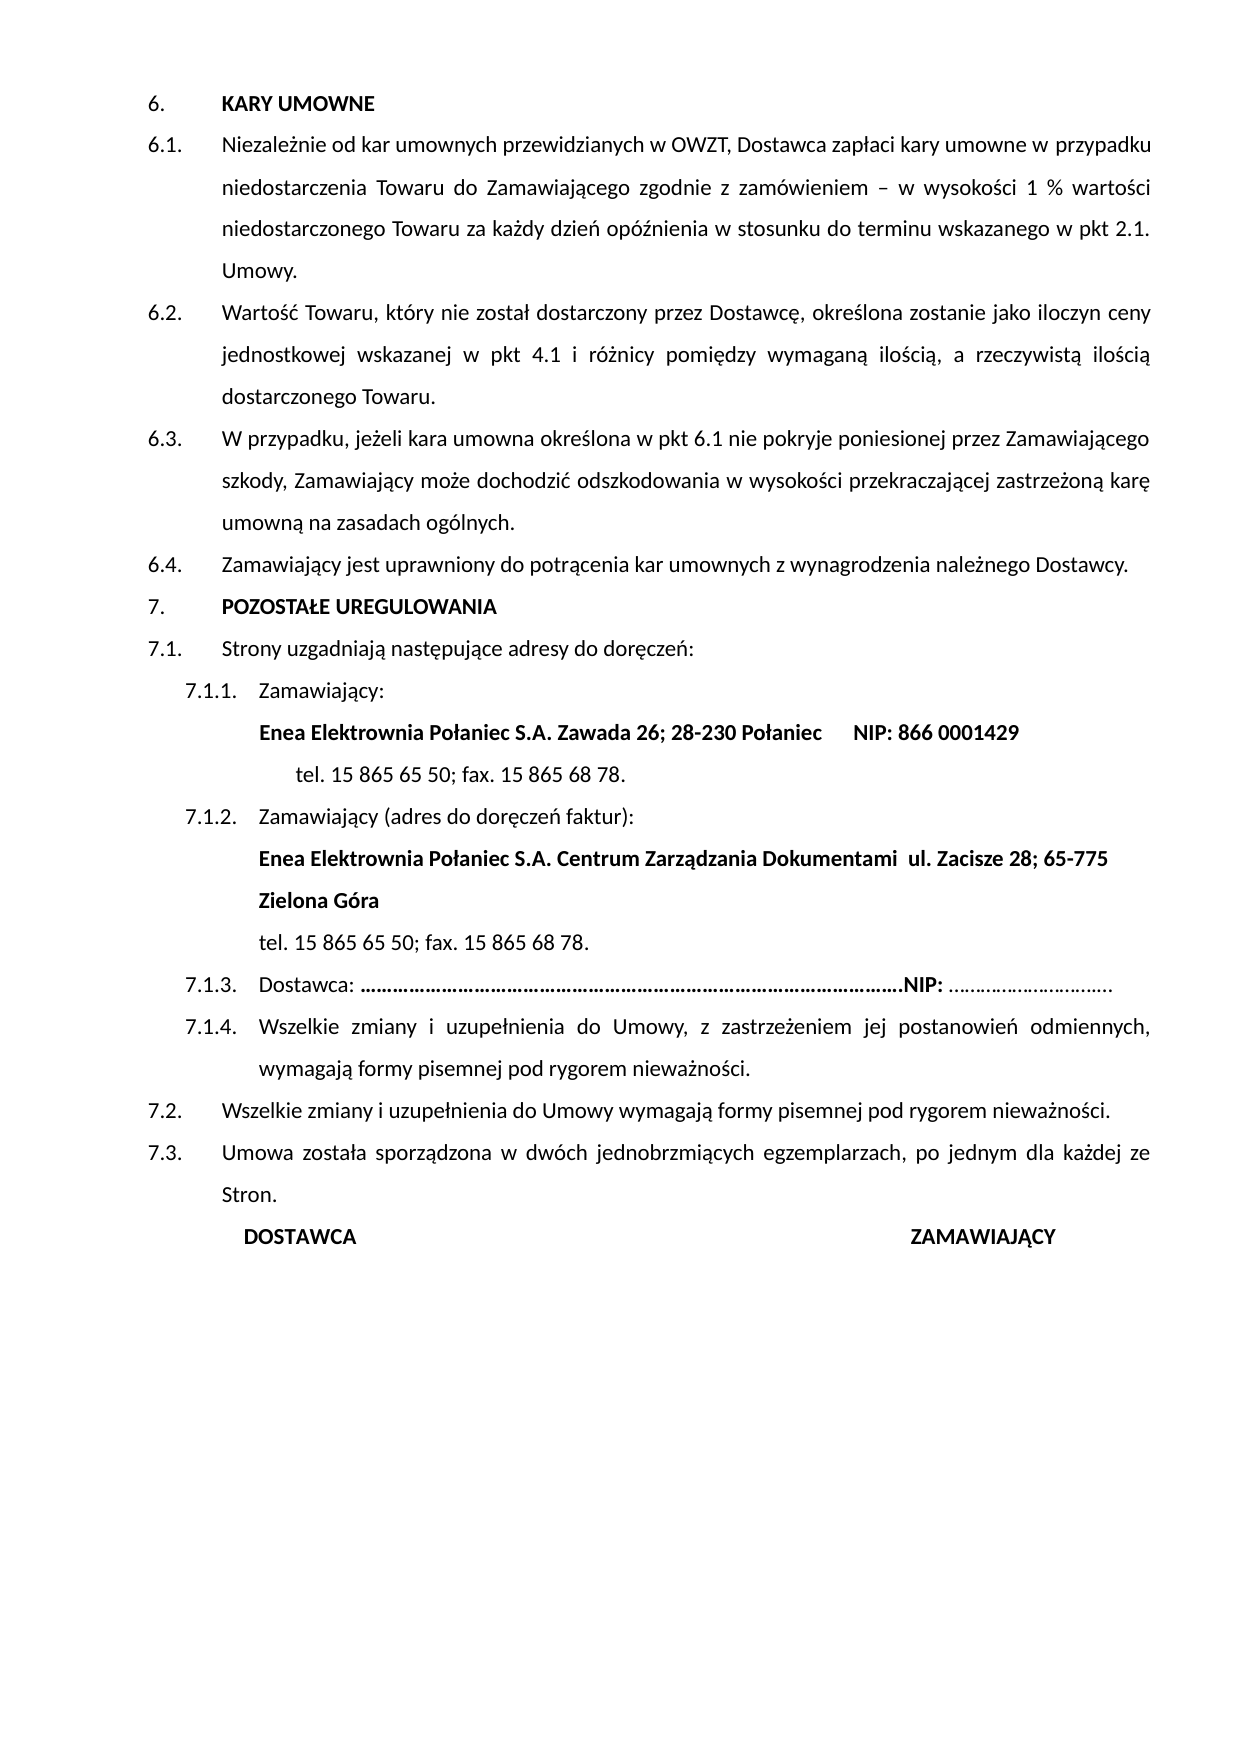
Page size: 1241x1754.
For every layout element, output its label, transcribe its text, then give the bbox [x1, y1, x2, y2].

subtitle tel. 15 865 65 50; fax. 15 865 68 78. [295, 760, 1152, 788]
subtitle Wszelkie zmiany i uzupełnienia do Umowy wymagają formy pisemnej pod rygorem nieważności. [148, 1096, 1152, 1124]
subtitle Niezależnie od kar umownych przewidzianych w OWZT, Dostawca zapłaci kary umowne w przypadku niedostarczenia Towaru do Zamawiającego zgodnie z zamówieniem – w wysokości 1 % wartości niedostarczonego Towaru za każdy dzień opóźnienia w stosunku do terminu wskazanego w pkt 2.1. Umowy. [148, 131, 1152, 284]
subtitle tel. 15 865 65 50; fax. 15 865 68 78. [259, 928, 1152, 956]
subtitle Enea Elektrownia Połaniec S.A. Centrum Zarządzania Dokumentami ul. Zacisze 28; 65-775 Zielona Góra [259, 844, 1152, 914]
subtitle Strony uzgadniają następujące adresy do doręczeń: [148, 634, 1152, 662]
subtitle Enea Elektrownia Połaniec S.A. Zawada 26; 28-230 Połaniec NIP: 866 0001429 [185, 718, 1152, 746]
text DOSTAWCA ZAMAWIAJĄCY [148, 1222, 1152, 1250]
subtitle Zamawiający (adres do doręczeń faktur): [185, 802, 1152, 830]
subtitle Zamawiający jest uprawniony do potrącenia kar umownych z wynagrodzenia należnego Dostawcy. [148, 550, 1152, 578]
subtitle Dostawca: ……………………………………………………………………………………….NIP: ……………………….… [185, 970, 1152, 998]
subtitle Wszelkie zmiany i uzupełnienia do Umowy, z zastrzeżeniem jej postanowień odmiennych, wymagają formy pisemnej pod rygorem nieważności. [185, 1012, 1152, 1082]
subtitle W przypadku, jeżeli kara umowna określona w pkt 6.1 nie pokryje poniesionej przez Zamawiającego szkody, Zamawiający może dochodzić odszkodowania w wysokości przekraczającej zastrzeżoną karę umowną na zasadach ogólnych. [148, 424, 1152, 536]
subtitle Zamawiający: [185, 676, 1152, 704]
subtitle Umowa została sporządzona w dwóch jednobrzmiących egzemplarzach, po jednym dla każdej ze Stron. [148, 1138, 1152, 1208]
subtitle KAry UMOWNE [148, 89, 1152, 117]
subtitle Wartość Towaru, który nie został dostarczony przez Dostawcę, określona zostanie jako iloczyn ceny jednostkowej wskazanej w pkt 4.1 i różnicy pomiędzy wymaganą ilością, a rzeczywistą ilością dostarczonego Towaru. [148, 298, 1152, 411]
subtitle POZOSTAŁE UREGULOWANIA [148, 592, 1152, 620]
